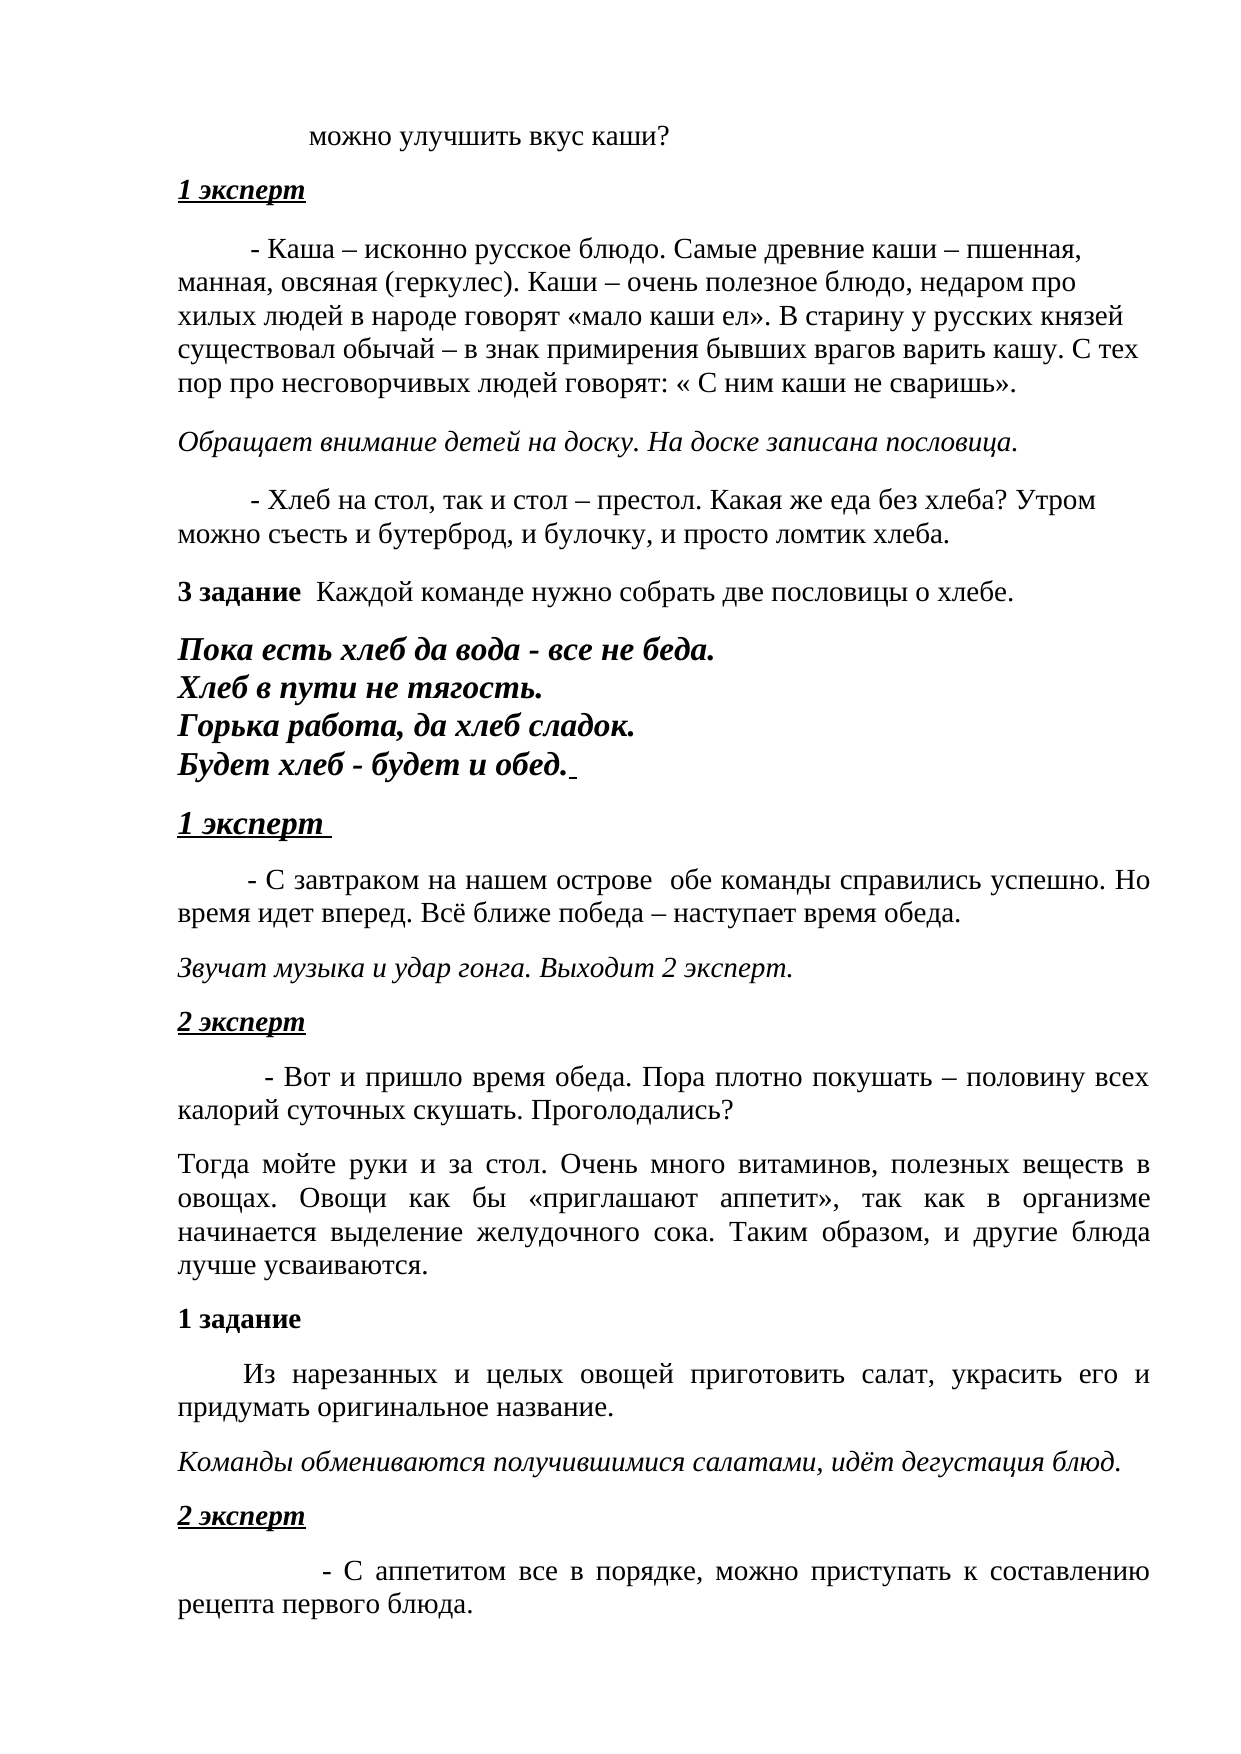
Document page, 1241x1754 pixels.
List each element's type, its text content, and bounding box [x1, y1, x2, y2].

text 3 задание Каждой команде нужно собрать две пословицы о хлебе. [177, 574, 1152, 608]
text 1 задание [177, 1302, 1152, 1335]
text Обращает внимание детей на доску. На доске записана пословица. [177, 424, 1152, 457]
text Горька работа, да хлеб сладок. [177, 705, 1152, 744]
text 1 эксперт [177, 803, 1152, 841]
text 2 эксперт [177, 1498, 1152, 1532]
text Из нарезанных и целых овощей приготовить салат, украсить его и придумать оригинальное название. [177, 1356, 1152, 1423]
text - Хлеб на стол, так и стол – престол. Какая же еда без хлеба? Утром можно съесть и бутерброд, и булочку, и просто ломтик хлеба. [177, 482, 1152, 549]
text - Каша – исконно русское блюдо. Самые древние каши – пшенная, манная, овсяная (геркулес). Каши – очень полезное блюдо, недаром про хилых людей в народе говорят «мало каши ел». В старину у русских князей существовал обычай – в знак примирения бывших врагов варить кашу. С тех пор про несговорчивых людей говорят: « С ним каши не сваришь». [177, 231, 1152, 399]
text 2 эксперт [177, 1004, 1152, 1038]
text - С аппетитом все в порядке, можно приступать к составлению рецепта первого блюда. [177, 1553, 1152, 1620]
text можно улучшить вкус каши? [177, 118, 1152, 152]
text Пока есть хлеб да вода - все не беда. [177, 629, 1152, 667]
text - С завтраком на нашем острове обе команды справились успешно. Но время идет вперед. Всё ближе победа – наступает время обеда. [177, 862, 1152, 929]
text 1 эксперт [177, 172, 1152, 206]
text - Вот и пришло время обеда. Пора плотно покушать – половину всех калорий суточных скушать. Проголодались? [177, 1059, 1152, 1126]
text Хлеб в пути не тягость. [177, 667, 1152, 705]
text Тогда мойте руки и за стол. Очень много витаминов, полезных веществ в овощах. Овощи как бы «приглашают аппетит», так как в организме начинается выделение желудочного сока. Таким образом, и другие блюда лучше усваиваются. [177, 1147, 1152, 1281]
text Звучат музыка и удар гонга. Выходит 2 эксперт. [177, 950, 1152, 983]
text Будет хлеб - будет и обед. [177, 744, 1152, 782]
text Команды обмениваются получившимися салатами, идёт дегустация блюд. [177, 1444, 1152, 1477]
